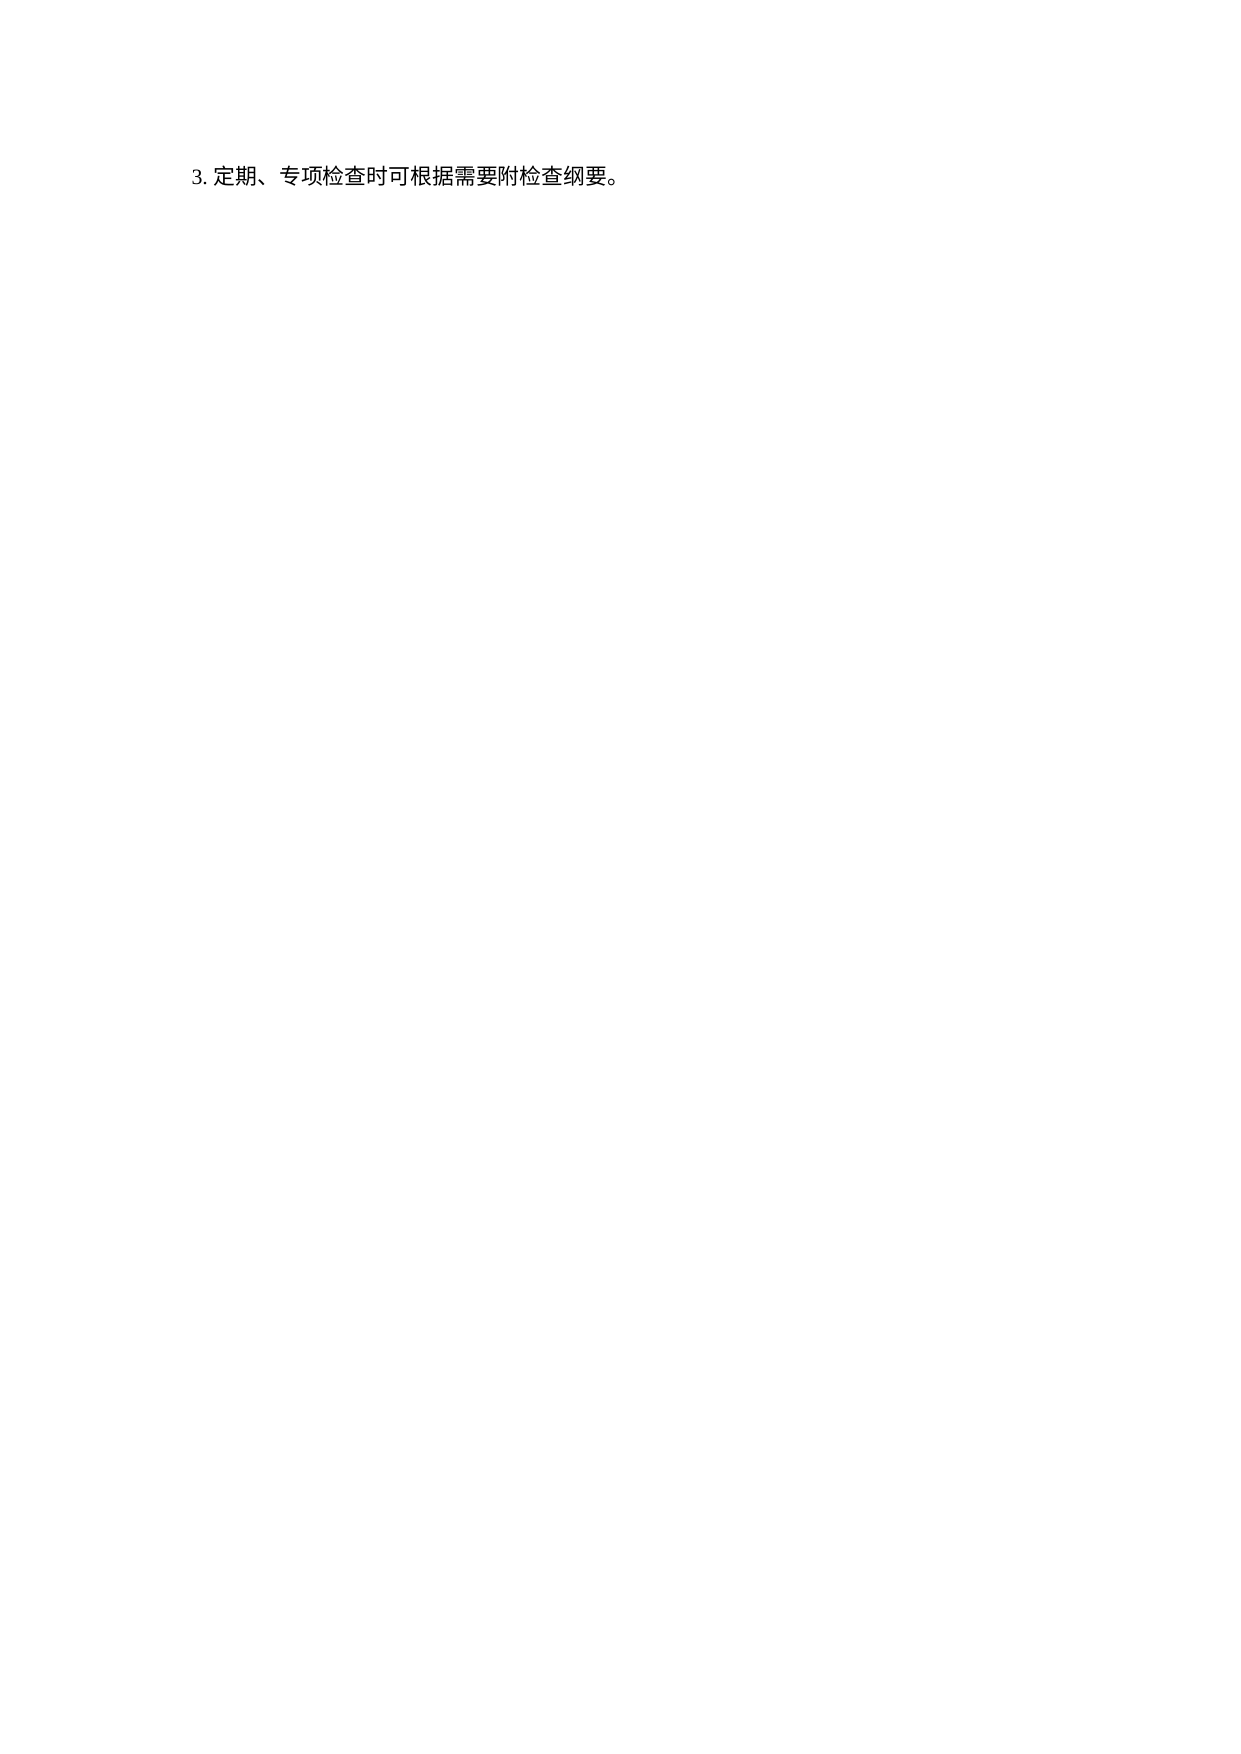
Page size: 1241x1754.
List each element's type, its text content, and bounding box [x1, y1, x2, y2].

text 3. 定期、专项检查时可根据需要附检查纲要。 [148, 159, 1152, 191]
